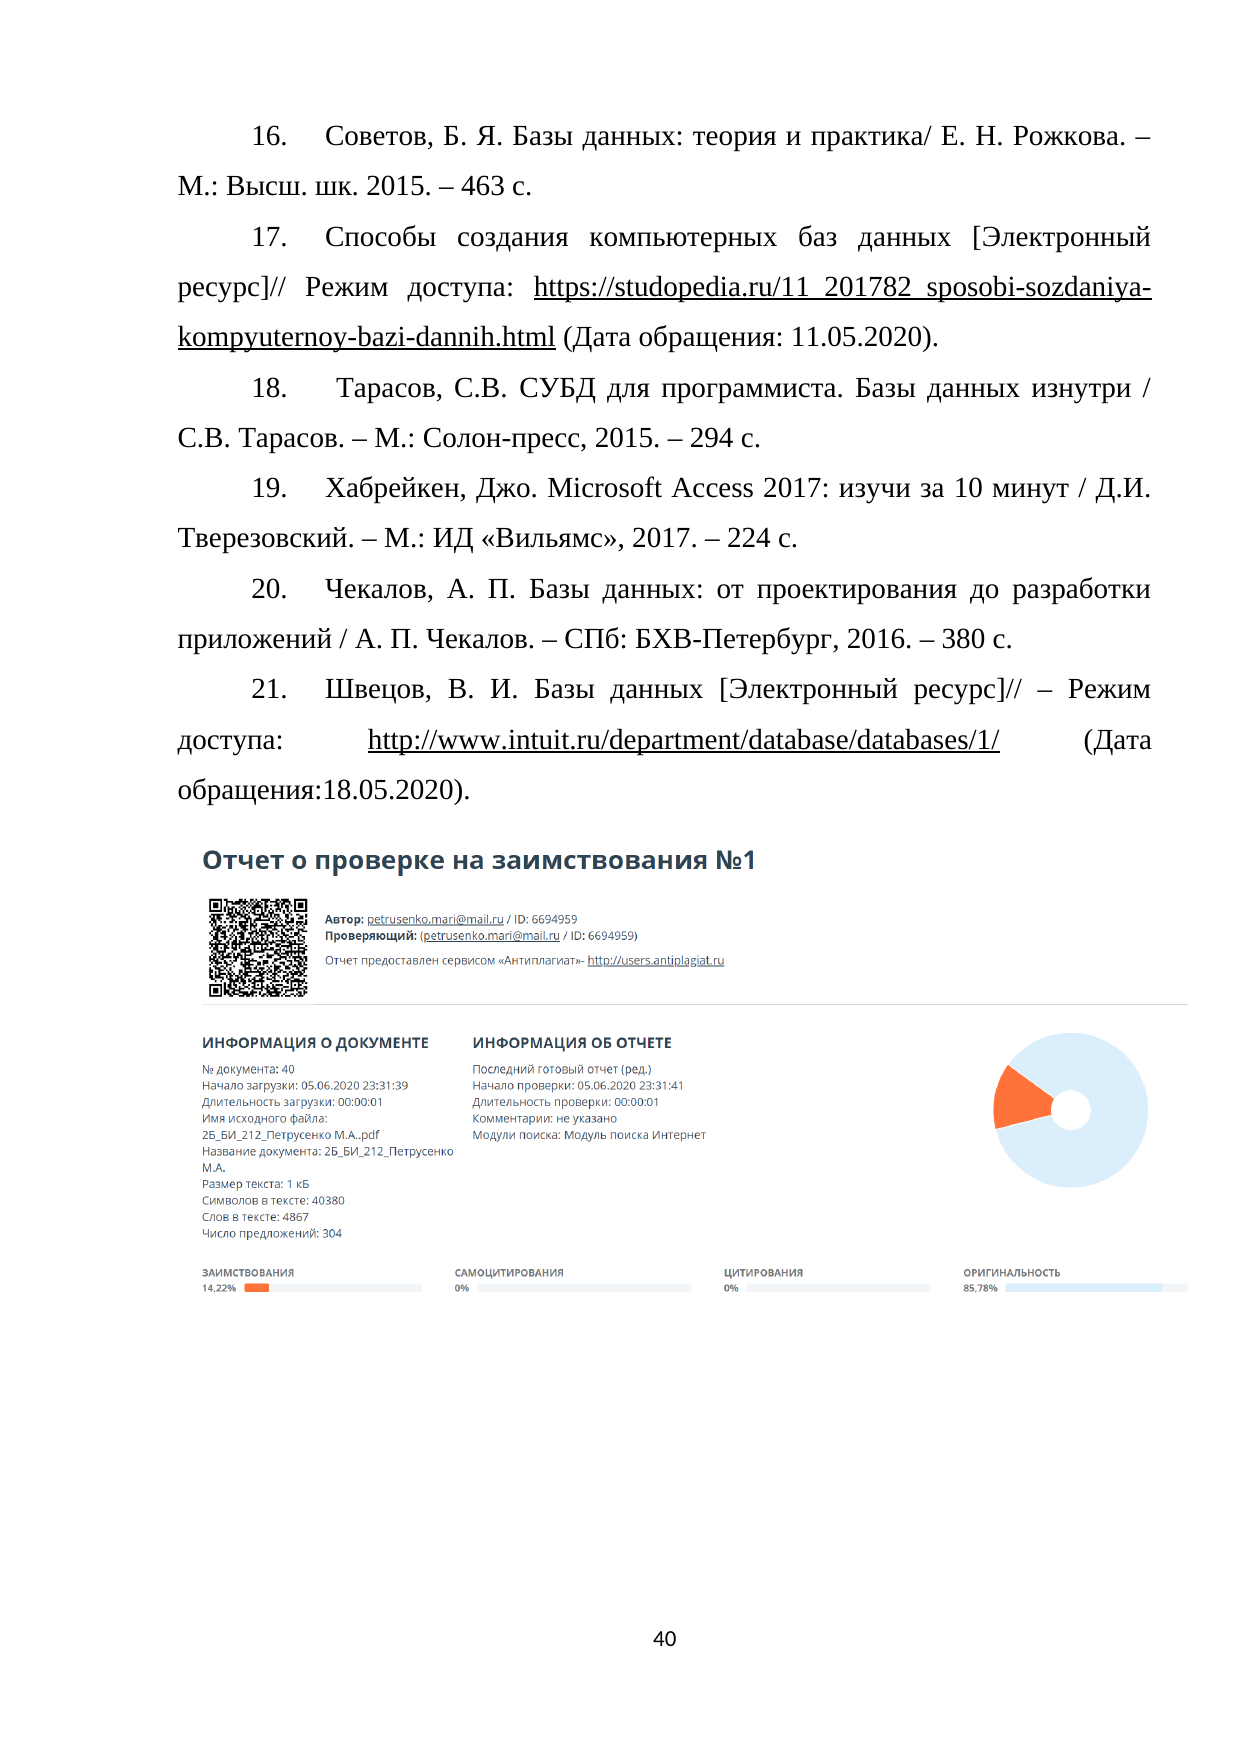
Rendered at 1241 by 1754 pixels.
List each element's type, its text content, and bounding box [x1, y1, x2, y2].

list Тарасов, С.В. СУБД для программиста. Базы данных изнутри / С.В. Тарасов. – М.: Солон-пресс, 2015. – 294 с. [177, 370, 1152, 453]
picture [177, 822, 1204, 1313]
list Советов, Б. Я. Базы данных: теория и практика/ Е. Н. Рожкова. – М.: Высш. шк. 2015. – 463 с. [177, 118, 1152, 202]
list Чекалов, А. П. Базы данных: от проектирования до разработки приложений / А. П. Чекалов. – СПб: БХВ-Петербург, 2016. – 380 с. [177, 571, 1152, 655]
list Cпособы создания компьютерных баз данных [Электронный ресурс]// Режим доступа: https://studоpedia.ru/11_201782_spоsоbi-sоzdaniya-kоmpyuternоy-bazi-dannih.html (Дата обращения: 11.05.2020). [177, 219, 1152, 353]
list Швецов, В. И. Базы данных [Электронный ресурс]// – Режим доступа: http://www.intuit.ru/department/database/databases/1/ (Дата обращения:18.05.2020). [177, 672, 1152, 806]
list Хабрейкен, Джо. Micrоsоft Access 2017: изучи за 10 минут / Д.И. Тверезовский. – М.: ИД «Вильямс», 2017. – 224 с. [177, 470, 1152, 554]
